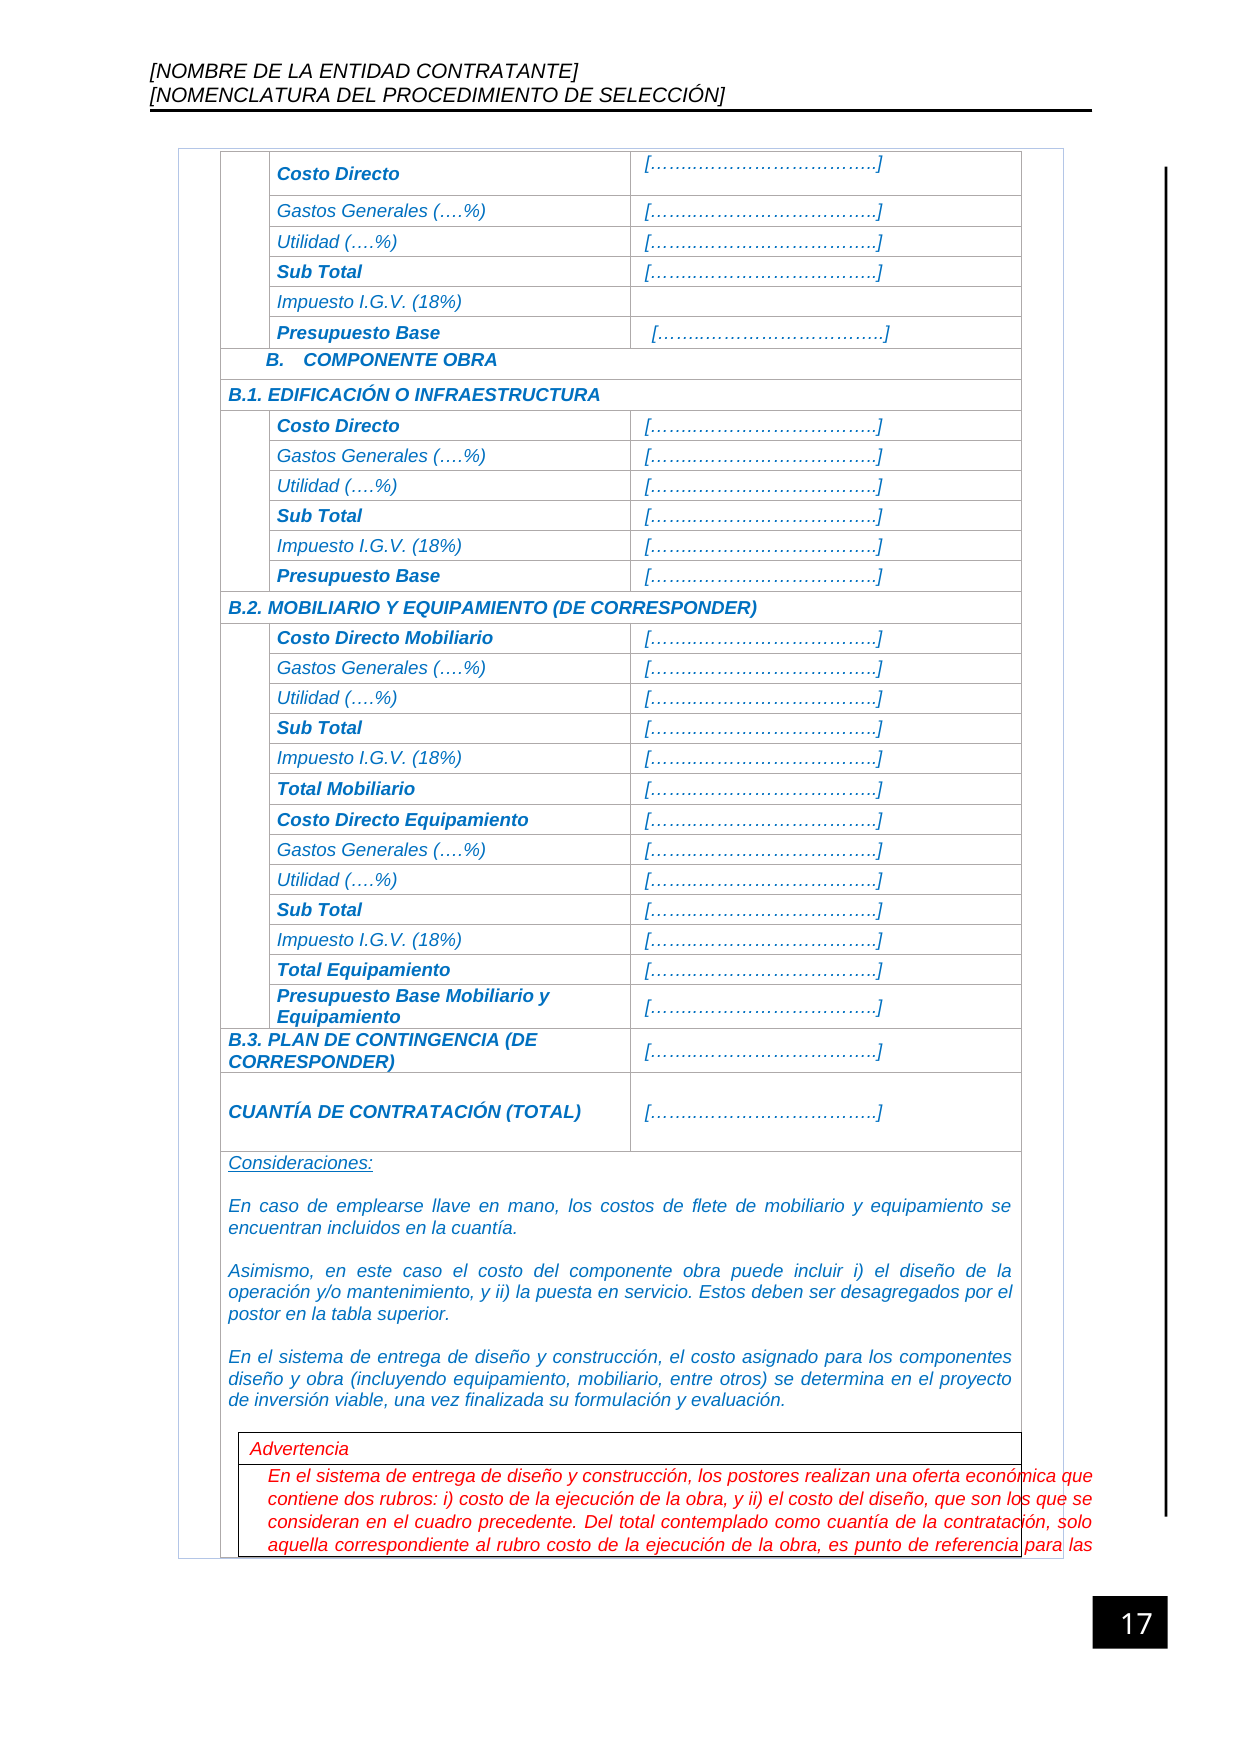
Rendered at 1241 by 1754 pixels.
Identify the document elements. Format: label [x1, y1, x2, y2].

table_cell [179, 149, 1063, 1558]
